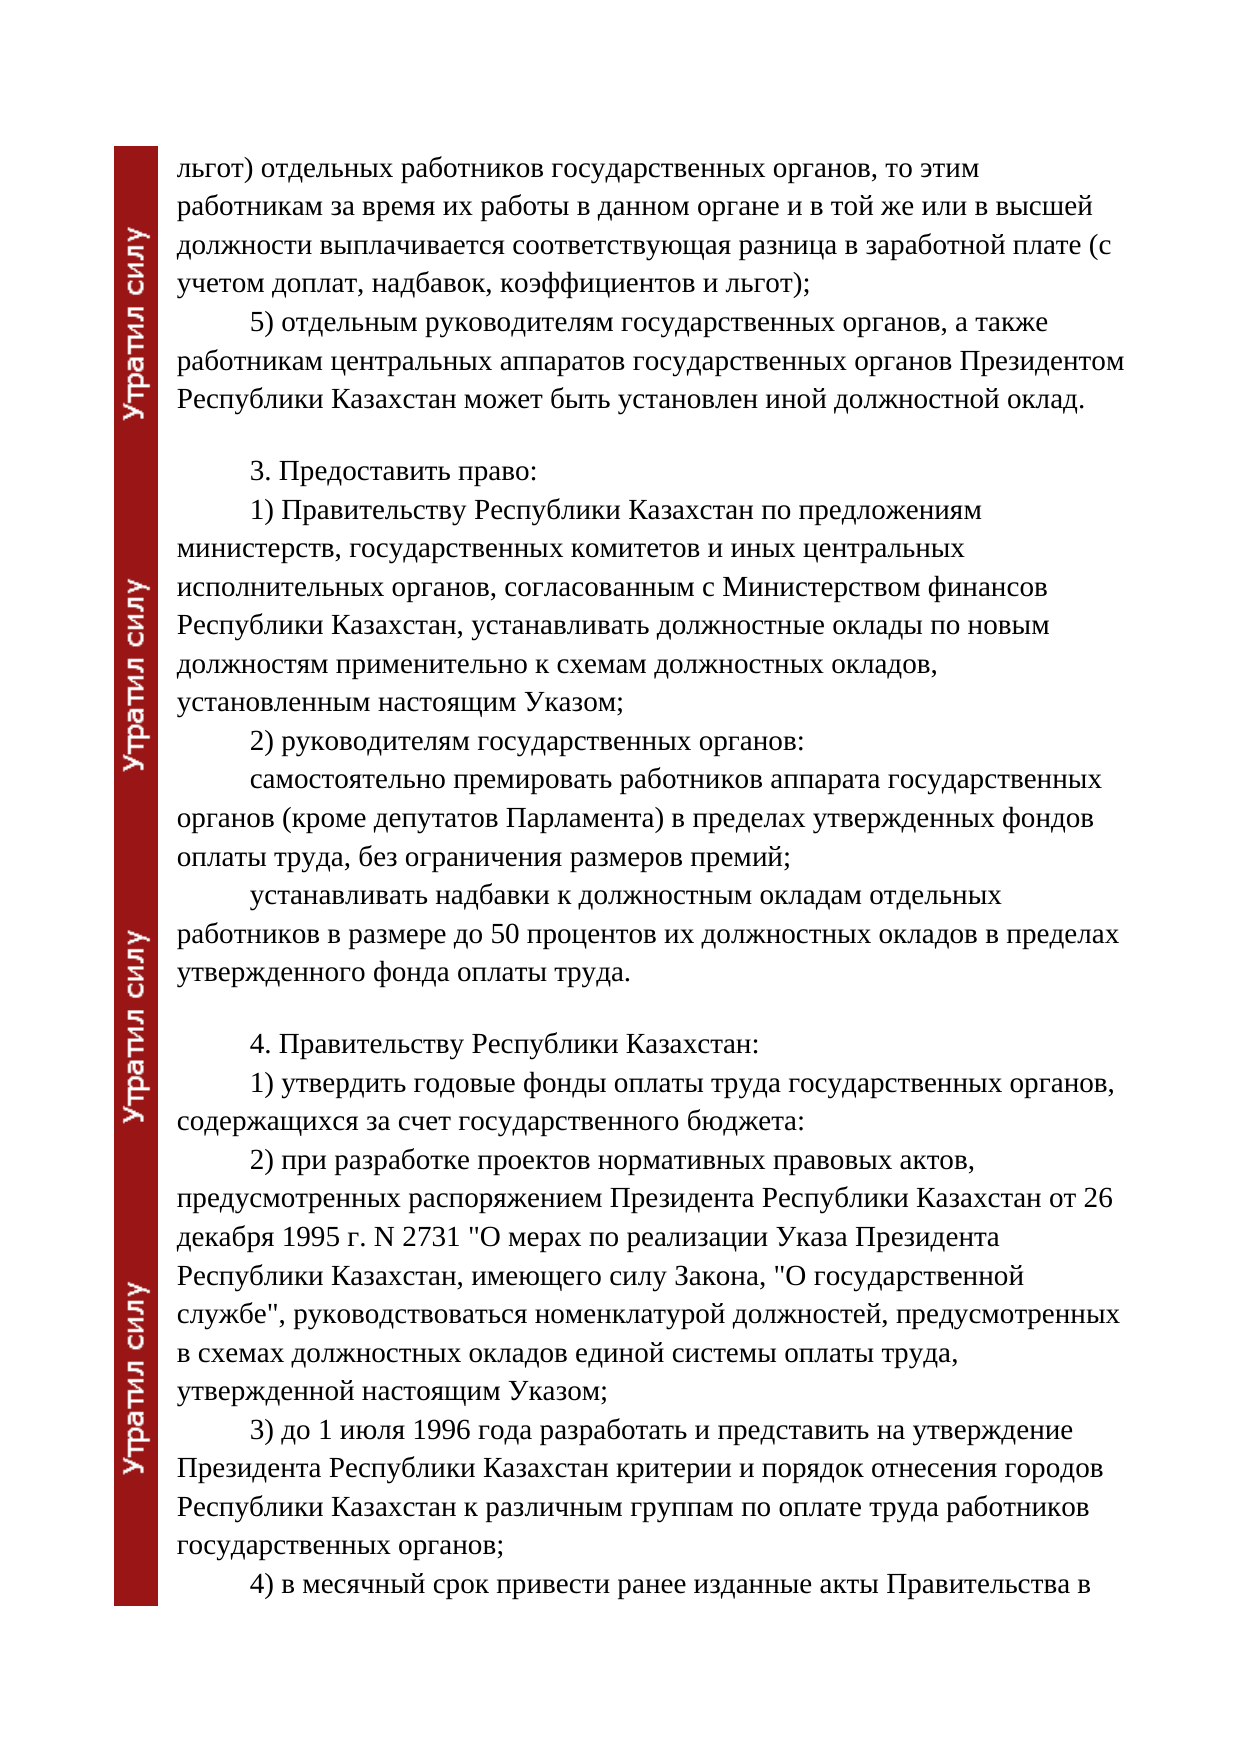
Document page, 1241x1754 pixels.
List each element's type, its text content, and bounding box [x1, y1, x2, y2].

picture [114, 146, 158, 150]
picture [114, 1599, 158, 1606]
